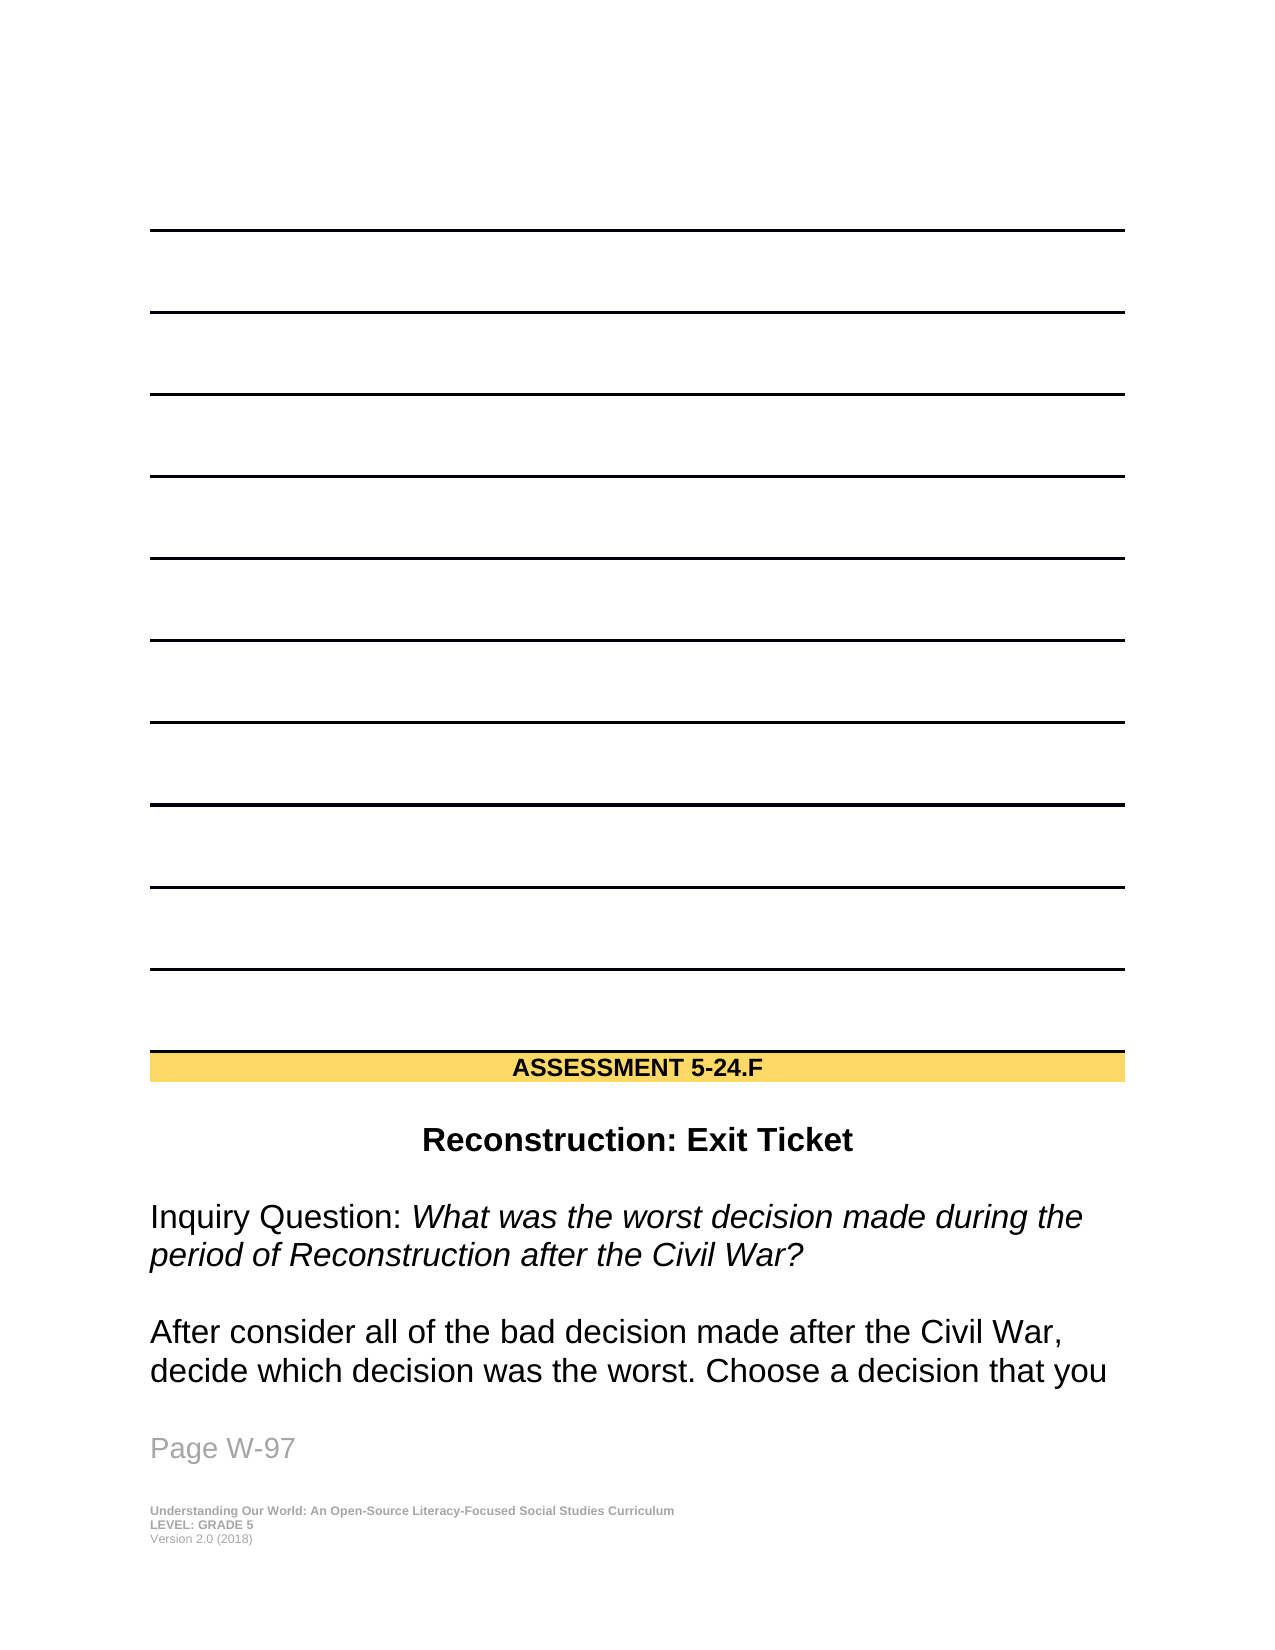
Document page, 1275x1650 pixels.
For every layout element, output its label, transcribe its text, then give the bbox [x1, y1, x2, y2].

text Reconstruction: Exit Ticket [150, 1120, 1125, 1158]
text Inquiry Question: What was the worst decision made during the period of Reconstruction after the Civil War? [150, 1197, 1125, 1274]
text ASSESSMENT 5-24.F [150, 1053, 1125, 1082]
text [150, 1312, 1125, 1389]
